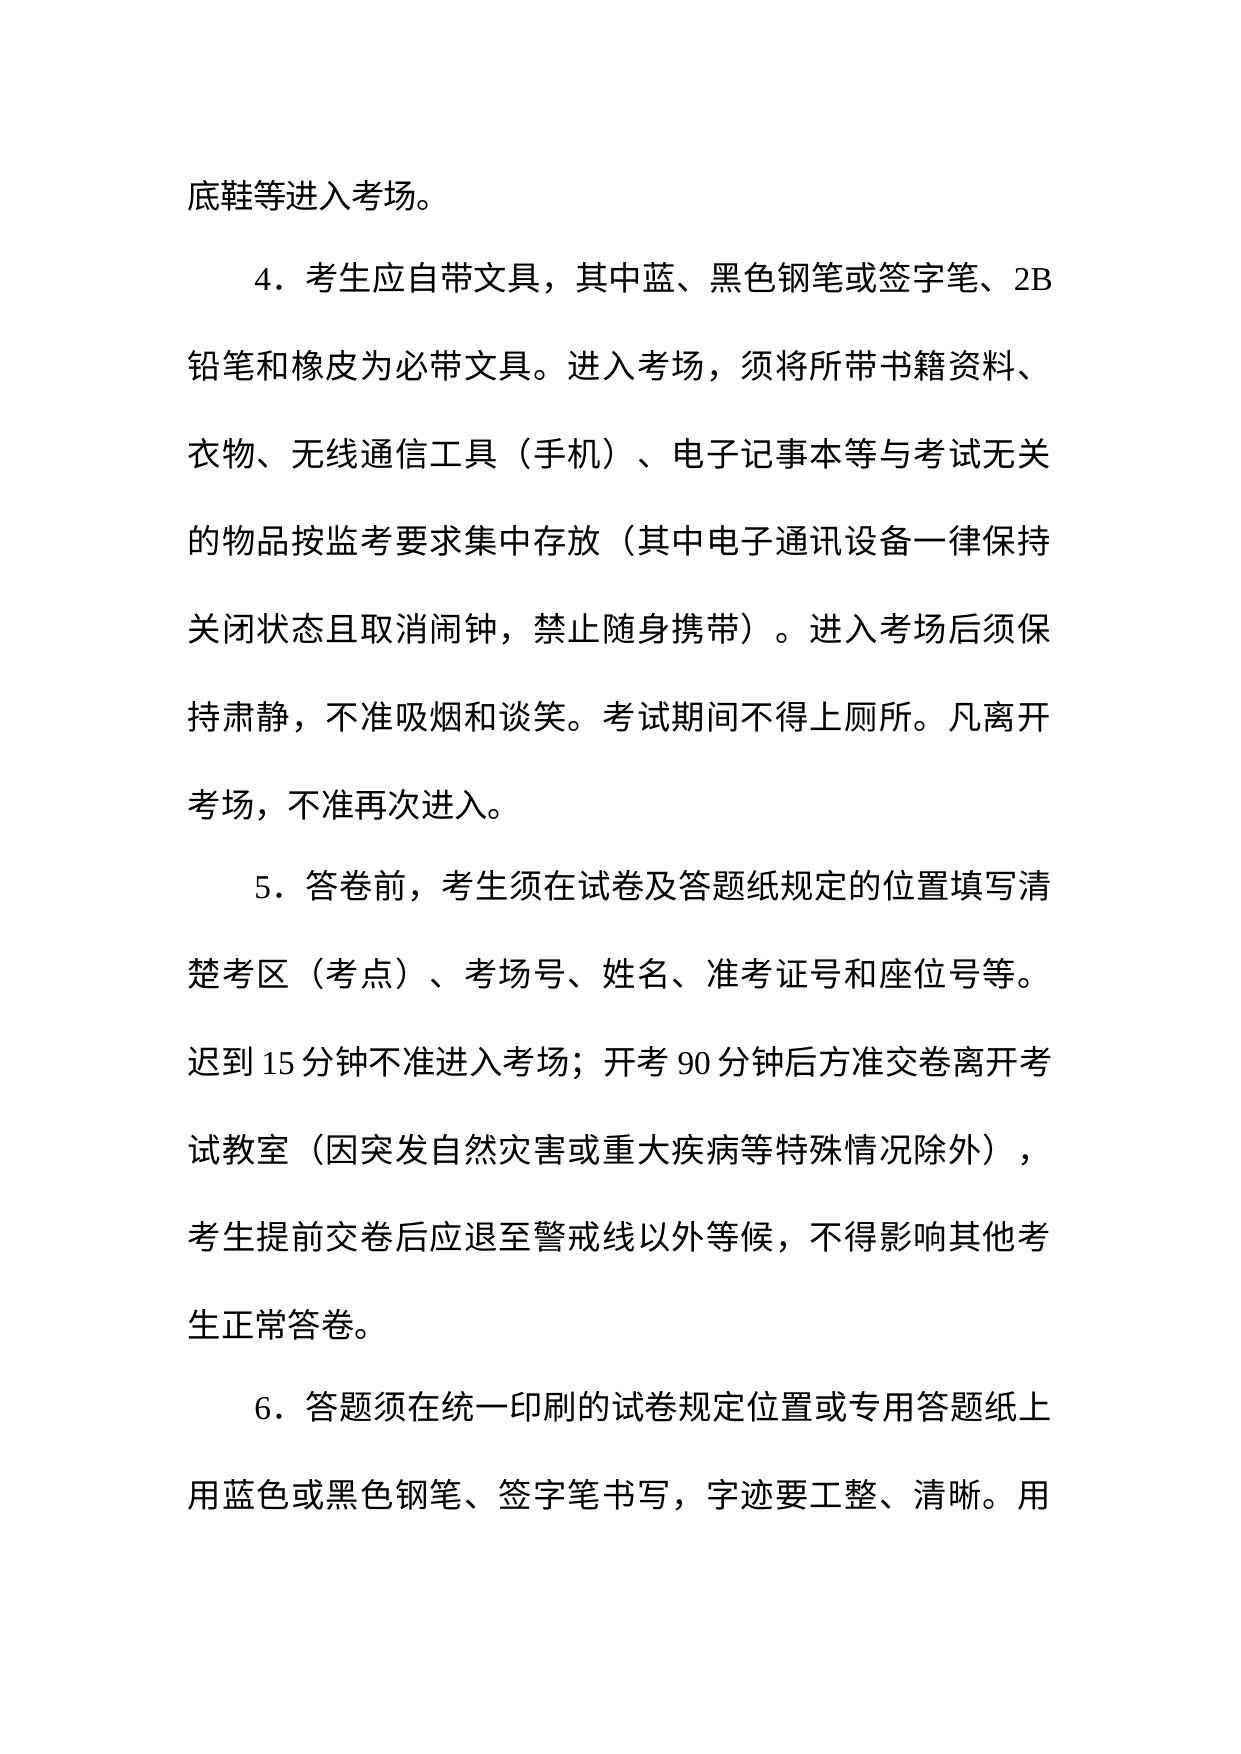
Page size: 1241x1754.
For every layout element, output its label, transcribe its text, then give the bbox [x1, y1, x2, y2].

text 4．考生应自带文具，其中蓝、黑色钢笔或签字笔、2B铅笔和橡皮为必带文具。进入考场，须将所带书籍资料、衣物、无线通信工具（手机）、电子记事本等与考试无关的物品按监考要求集中存放（其中电子通讯设备一律保持关闭状态且取消闹钟，禁止随身携带）。进入考场后须保持肃静，不准吸烟和谈笑。考试期间不得上厕所。凡离开考场，不准再次进入。 [187, 244, 1053, 835]
text 5．答卷前，考生须在试卷及答题纸规定的位置填写清楚考区（考点）、考场号、姓名、准考证号和座位号等。迟到15分钟不准进入考场；开考90分钟后方准交卷离开考试教室（因突发自然灾害或重大疾病等特殊情况除外），考生提前交卷后应退至警戒线以外等候，不得影响其他考生正常答卷。 [187, 852, 1053, 1356]
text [187, 162, 1053, 227]
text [187, 1372, 1053, 1525]
